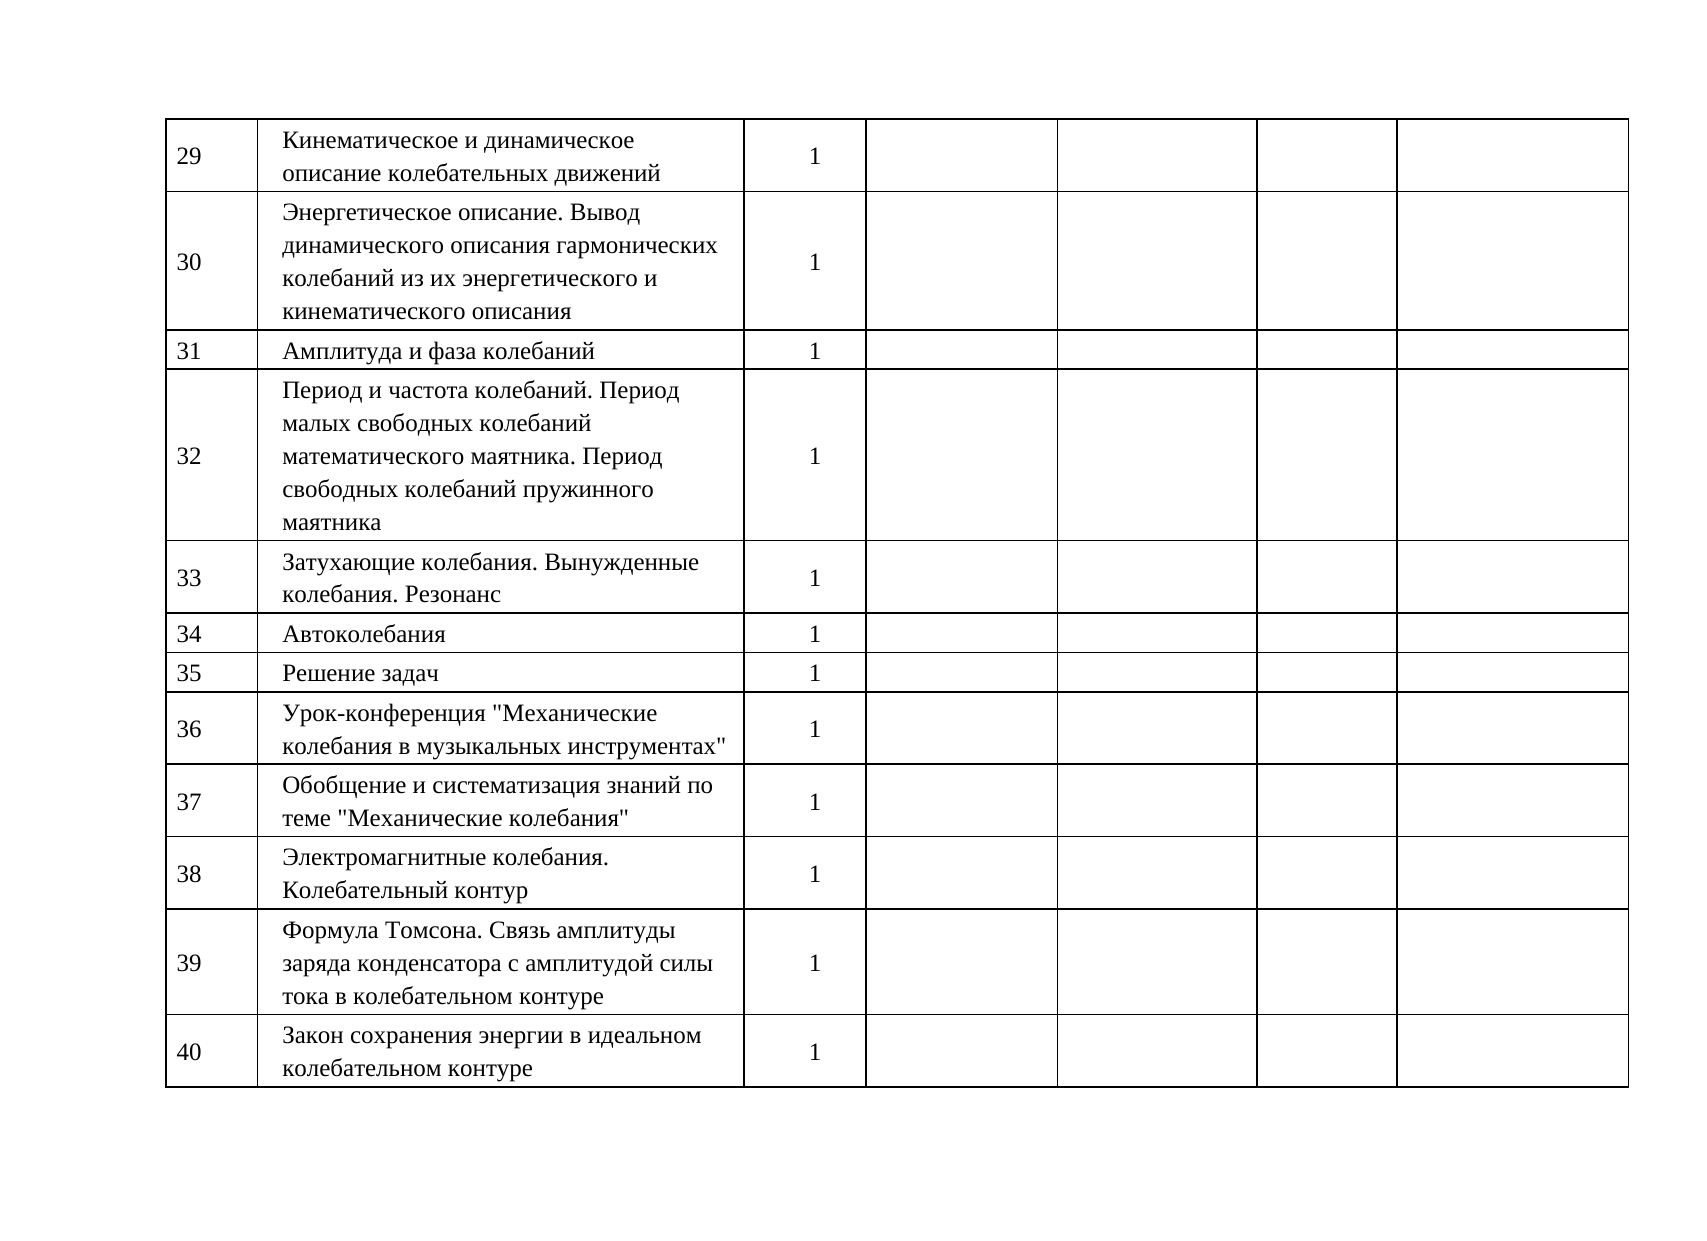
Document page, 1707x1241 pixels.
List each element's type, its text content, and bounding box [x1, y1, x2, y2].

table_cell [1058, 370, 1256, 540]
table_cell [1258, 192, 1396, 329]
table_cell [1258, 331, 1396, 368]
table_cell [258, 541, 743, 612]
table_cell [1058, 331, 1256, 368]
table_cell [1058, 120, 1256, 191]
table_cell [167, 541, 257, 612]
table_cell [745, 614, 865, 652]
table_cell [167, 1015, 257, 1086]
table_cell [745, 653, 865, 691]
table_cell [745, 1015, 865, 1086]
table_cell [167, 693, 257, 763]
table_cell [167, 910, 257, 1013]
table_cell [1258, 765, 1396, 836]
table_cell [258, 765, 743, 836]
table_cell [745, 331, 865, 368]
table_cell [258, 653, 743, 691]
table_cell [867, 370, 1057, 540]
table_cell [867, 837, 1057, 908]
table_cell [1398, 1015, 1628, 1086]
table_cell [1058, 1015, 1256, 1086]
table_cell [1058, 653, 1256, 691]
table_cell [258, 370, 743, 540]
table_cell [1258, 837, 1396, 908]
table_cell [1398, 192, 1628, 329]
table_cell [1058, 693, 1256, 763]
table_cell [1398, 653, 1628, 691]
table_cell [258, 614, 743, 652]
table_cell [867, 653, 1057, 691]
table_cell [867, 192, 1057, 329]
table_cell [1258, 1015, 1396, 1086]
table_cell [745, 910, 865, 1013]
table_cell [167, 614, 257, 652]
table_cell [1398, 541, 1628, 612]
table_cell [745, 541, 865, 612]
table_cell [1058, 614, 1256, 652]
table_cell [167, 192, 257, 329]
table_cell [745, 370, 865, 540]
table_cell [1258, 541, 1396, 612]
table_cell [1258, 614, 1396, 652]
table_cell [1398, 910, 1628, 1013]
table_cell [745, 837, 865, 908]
table_cell [867, 120, 1057, 191]
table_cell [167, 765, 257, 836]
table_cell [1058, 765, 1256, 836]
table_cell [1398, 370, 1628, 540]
table_cell Кинематическое и динамическое описание колебательных движений [258, 120, 743, 191]
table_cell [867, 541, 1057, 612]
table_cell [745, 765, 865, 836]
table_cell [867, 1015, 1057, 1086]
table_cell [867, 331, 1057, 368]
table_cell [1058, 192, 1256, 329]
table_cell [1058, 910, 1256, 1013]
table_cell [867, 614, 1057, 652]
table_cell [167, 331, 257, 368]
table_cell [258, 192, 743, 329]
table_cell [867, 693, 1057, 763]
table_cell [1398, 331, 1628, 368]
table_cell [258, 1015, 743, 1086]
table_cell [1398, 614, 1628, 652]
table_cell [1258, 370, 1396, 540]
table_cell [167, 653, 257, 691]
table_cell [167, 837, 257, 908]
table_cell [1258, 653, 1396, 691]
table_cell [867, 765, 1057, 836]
table_cell 29 [167, 120, 257, 191]
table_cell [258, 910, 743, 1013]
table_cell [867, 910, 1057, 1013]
table_cell 1 [745, 120, 865, 191]
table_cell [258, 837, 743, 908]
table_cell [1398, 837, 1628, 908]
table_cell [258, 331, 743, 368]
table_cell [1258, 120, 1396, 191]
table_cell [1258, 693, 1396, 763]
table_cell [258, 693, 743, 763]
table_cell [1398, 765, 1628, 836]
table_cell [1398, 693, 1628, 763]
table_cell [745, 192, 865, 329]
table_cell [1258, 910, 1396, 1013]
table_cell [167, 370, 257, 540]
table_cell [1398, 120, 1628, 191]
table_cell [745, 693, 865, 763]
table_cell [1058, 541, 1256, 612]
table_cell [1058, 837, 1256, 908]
